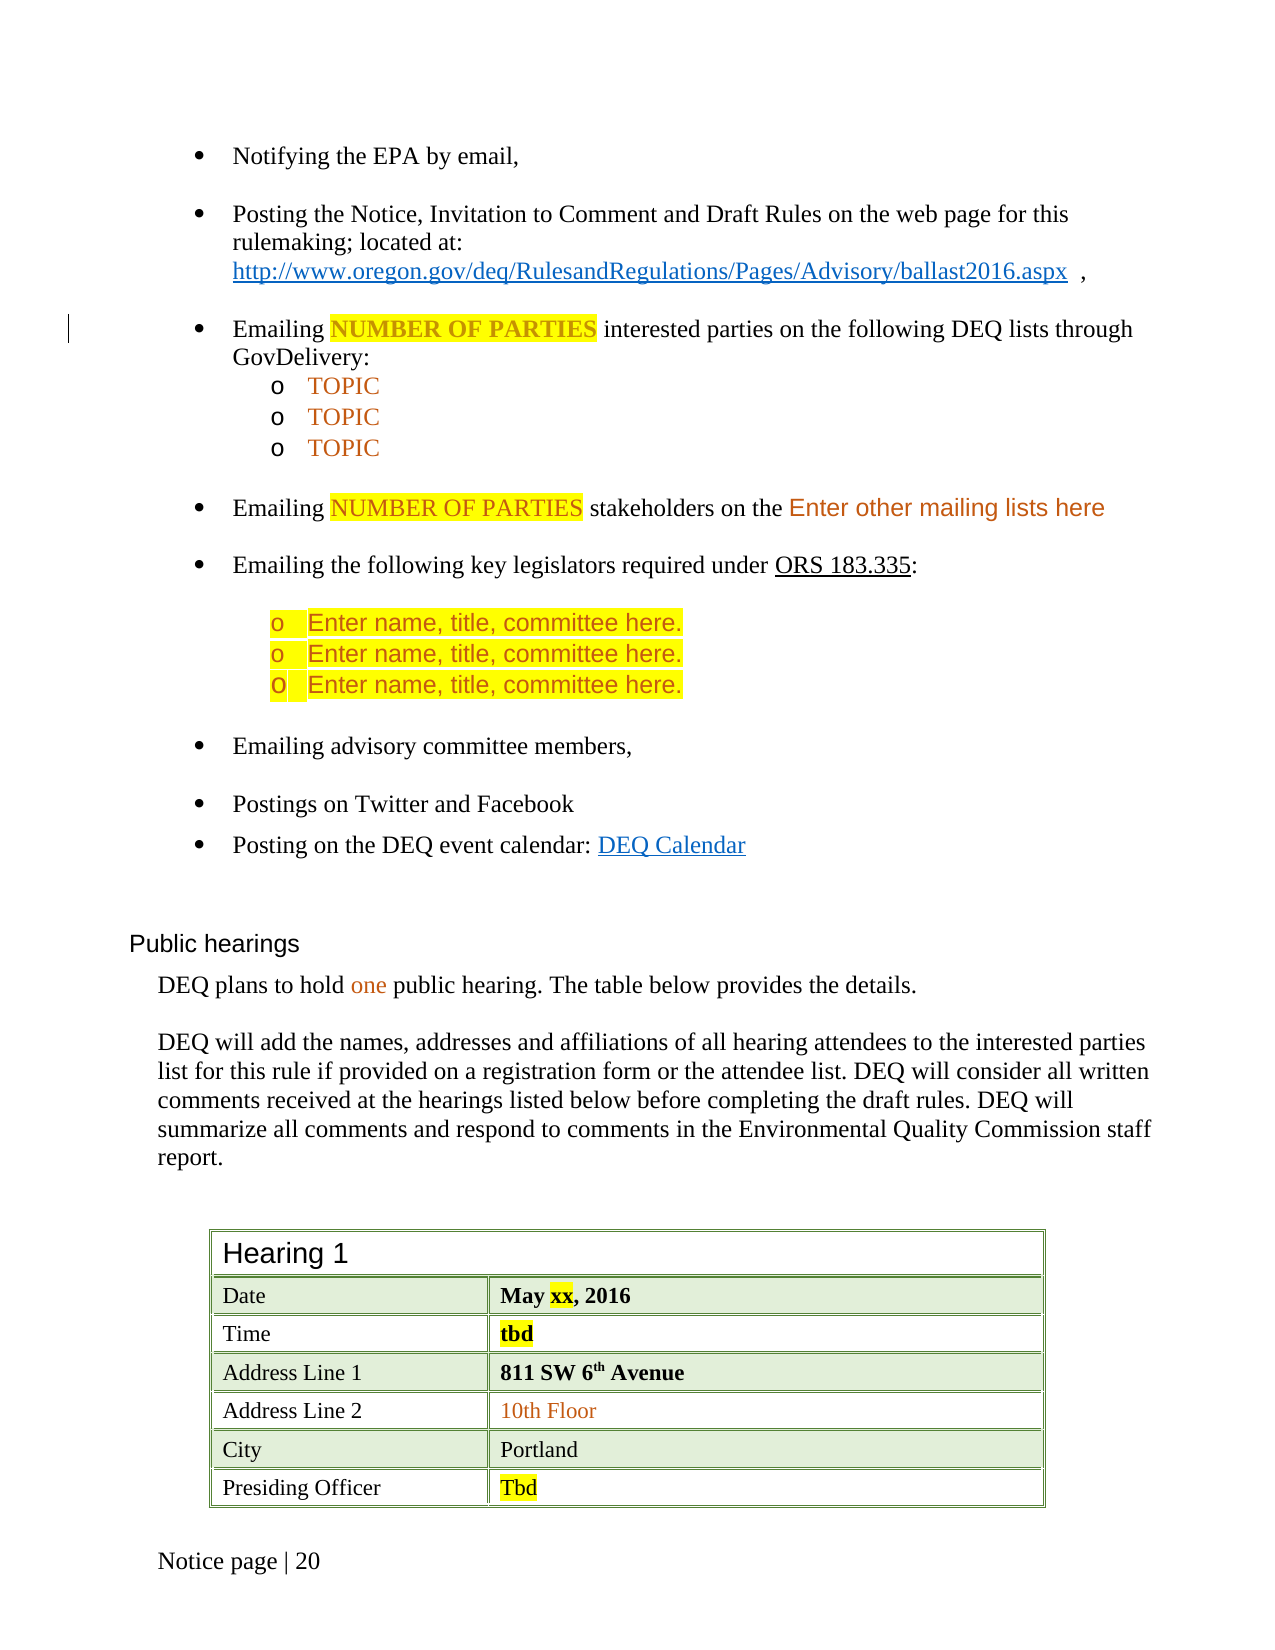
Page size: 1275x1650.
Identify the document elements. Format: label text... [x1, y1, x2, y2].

list Enter name, title, committee here. [270, 608, 1170, 638]
table_cell Portland [488, 1428, 1044, 1467]
table_cell City [210, 1428, 488, 1467]
list Emailing the following key legislators required under ORS 183.335: [195, 550, 1170, 579]
table_cell Time [210, 1313, 488, 1351]
text DEQ will add the names, addresses and affiliations of all hearing attendees to the interested parties list for this rule if provided on a registration form or the attendee list. DEQ will consider all written comments received at the hearings listed below before completing the draft rules. DEQ will summarize all comments and respond to comments in the Environmental Quality Commission staff report. [157, 1027, 1170, 1171]
table_cell May xx, 2016 [488, 1274, 1044, 1313]
table_cell 811 SW 6th Avenue [488, 1351, 1044, 1390]
table_cell Presiding Officer [212, 1467, 488, 1505]
list TOPIC [270, 402, 1170, 433]
table_cell Address Line 2 [212, 1390, 487, 1428]
table_cell Tbd [488, 1467, 1043, 1505]
table_cell Date [210, 1274, 488, 1313]
list Posting on the DEQ event calendar: DEQ Calendar [195, 830, 1170, 859]
list Enter name, title, committee here. [270, 638, 1170, 669]
table_header Hearing 1 [212, 1232, 1043, 1274]
list Emailing NUMBER OF PARTIES stakeholders on the Enter other mailing lists here [195, 492, 1170, 521]
table_cell Address Line 1 [210, 1351, 488, 1390]
list TOPIC [270, 371, 1170, 402]
table_cell 10th Floor [490, 1390, 1043, 1428]
list Notifying the EPA by email, [195, 141, 1170, 170]
text Public hearings [129, 929, 1170, 957]
list Enter name, title, committee here. [270, 669, 1170, 702]
list Emailing NUMBER OF PARTIES interested parties on the following DEQ lists through GovDelivery: [195, 314, 1170, 371]
text DEQ plans to hold one public hearing. The table below provides the details. [157, 970, 1170, 999]
list Emailing advisory committee members, [195, 731, 1170, 760]
list Postings on Twitter and Facebook [195, 789, 1170, 817]
list TOPIC [270, 433, 1170, 464]
list Posting the Notice, Invitation to Comment and Draft Rules on the web page for this rulemaking; located at: http://www.oregon.gov/deq/RulesandRegulations/Pages/Advisory/ballast2016.aspx , [195, 199, 1170, 285]
table_cell tbd [488, 1313, 1044, 1351]
